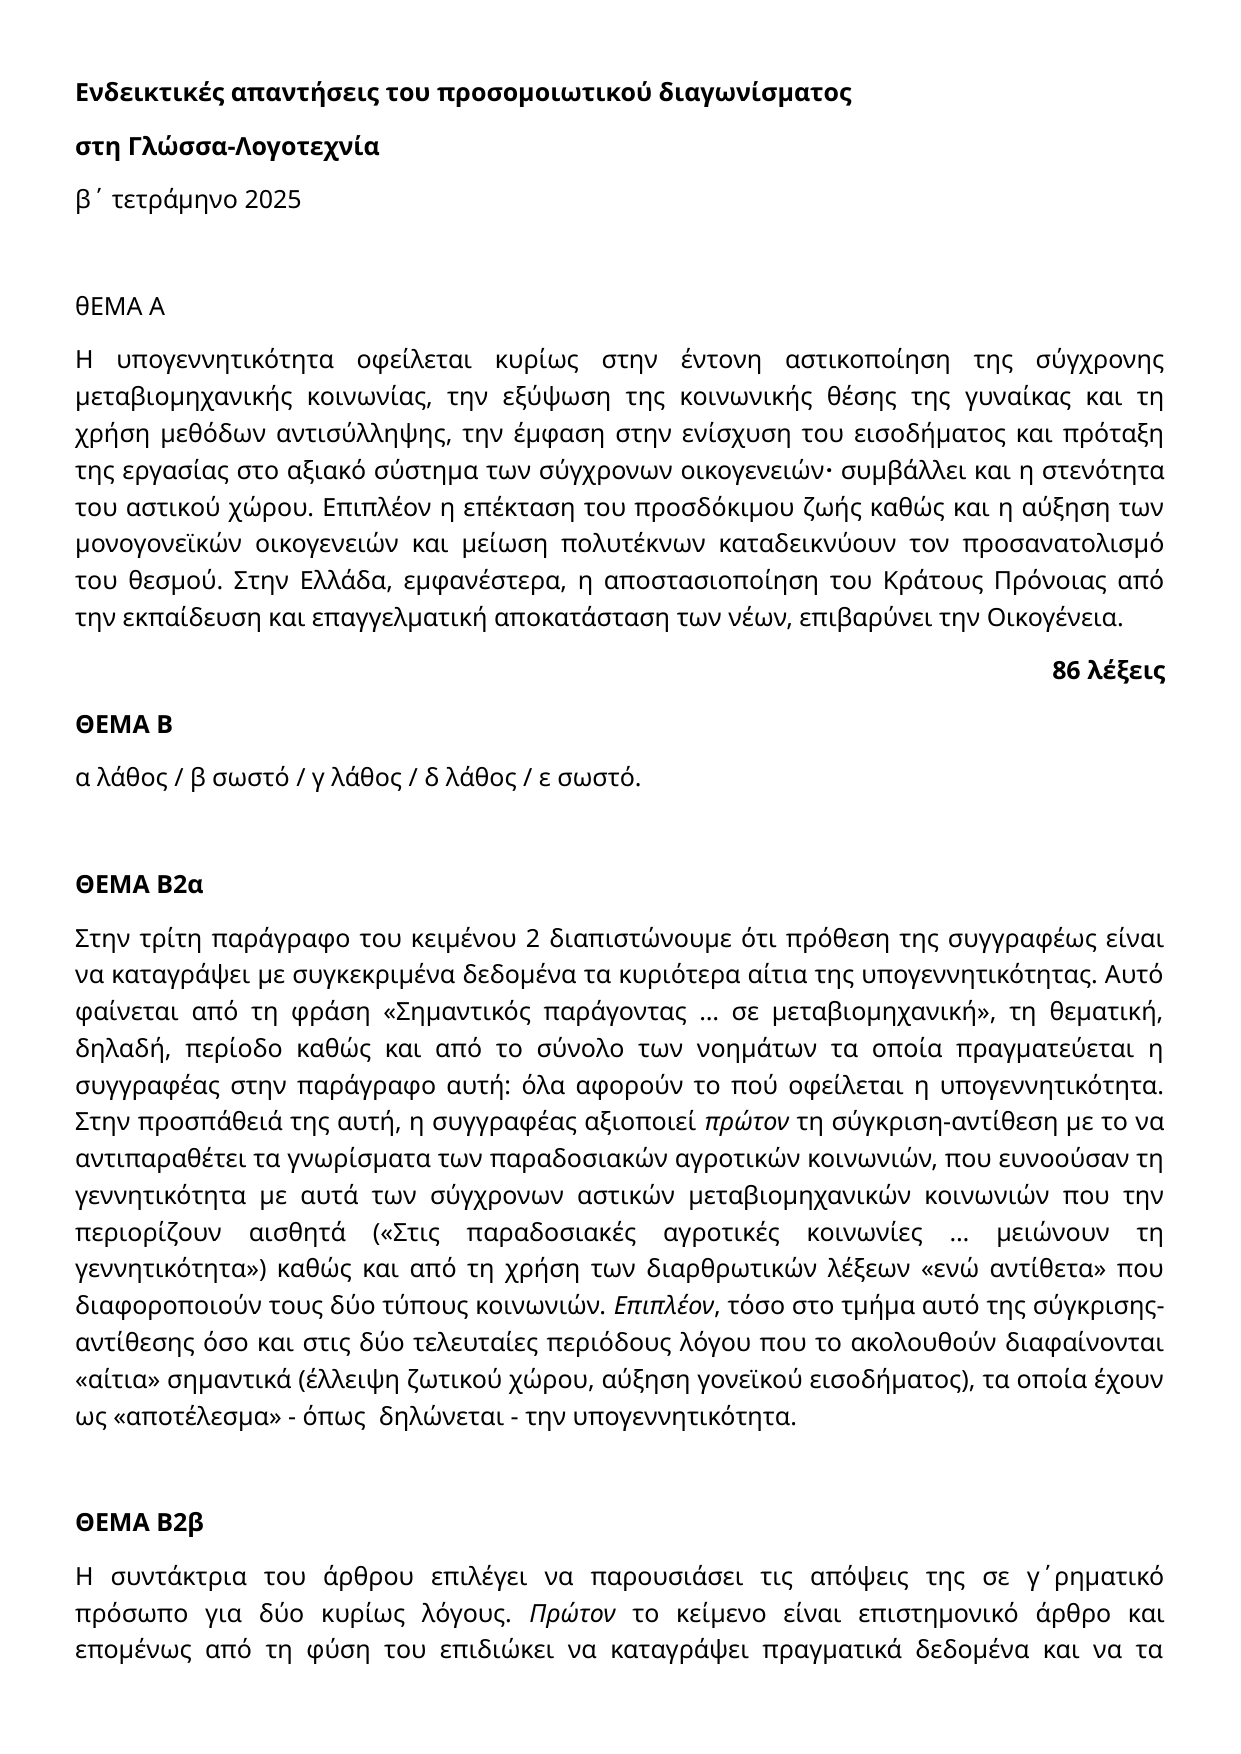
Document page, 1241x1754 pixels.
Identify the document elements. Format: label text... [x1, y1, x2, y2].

text 86 λέξεις [75, 653, 1165, 687]
text στη Γλώσσα-Λογοτεχνία [75, 128, 1165, 162]
text Στην τρίτη παράγραφο του κειμένου 2 διαπιστώνουμε ότι πρόθεση της συγγραφέως είναι να καταγράψει με συγκεκριμένα δεδομένα τα κυριότερα αίτια της υπογεννητικότητας. Αυτό φαίνεται από τη φράση «Σημαντικός παράγοντας … σε μεταβιομηχανική», τη θεματική, δηλαδή, περίοδο καθώς και από το σύνολο των νοημάτων τα οποία πραγματεύεται η συγγραφέας στην παράγραφο αυτή: όλα αφορούν το πού οφείλεται η υπογεννητικότητα. Στην προσπάθειά της αυτή, η συγγραφέας αξιοποιεί πρώτον τη σύγκριση-αντίθεση με το να αντιπαραθέτει τα γνωρίσματα των παραδοσιακών αγροτικών κοινωνιών, που ευνοούσαν τη γεννητικότητα με αυτά των σύγχρονων αστικών μεταβιομηχανικών κοινωνιών που την περιορίζουν αισθητά («Στις παραδοσιακές αγροτικές κοινωνίες … μειώνουν τη γεννητικότητα») καθώς και από τη χρήση των διαρθρωτικών λέξεων «ενώ αντίθετα» που διαφοροποιούν τους δύο τύπους κοινωνιών. Επιπλέον, τόσο στο τμήμα αυτό της σύγκρισης-αντίθεσης όσο και στις δύο τελευταίες περιόδους λόγου που το ακολουθούν διαφαίνονται «αίτια» σημαντικά (έλλειψη ζωτικού χώρου, αύξηση γονεϊκού εισοδήματος), τα οποία έχουν ως «αποτέλεσμα» - όπως δηλώνεται - την υπογεννητικότητα. [75, 920, 1165, 1432]
text ΘΕΜΑ Β2α [75, 867, 1165, 901]
text ΘΕΜΑ Β [75, 706, 1165, 741]
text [75, 1558, 1165, 1666]
text Η υπογεννητικότητα οφείλεται κυρίως στην έντονη αστικοποίηση της σύγχρονης μεταβιομηχανικής κοινωνίας, την εξύψωση της κοινωνικής θέσης της γυναίκας και τη χρήση μεθόδων αντισύλληψης, την έμφαση στην ενίσχυση του εισοδήματος και πρόταξη της εργασίας στο αξιακό σύστημα των σύγχρονων οικογενειών· συμβάλλει και η στενότητα του αστικού χώρου. Επιπλέον η επέκταση του προσδόκιμου ζωής καθώς και η αύξηση των μονογονεϊκών οικογενειών και μείωση πολυτέκνων καταδεικνύουν τον προσανατολισμό του θεσμού. Στην Ελλάδα, εμφανέστερα, η αποστασιοποίηση του Κράτους Πρόνοιας από την εκπαίδευση και επαγγελματική αποκατάσταση των νέων, επιβαρύνει την Οικογένεια. [75, 342, 1165, 634]
text Ενδεικτικές απαντήσεις του προσομοιωτικού διαγωνίσματος [75, 75, 1165, 109]
text ΘΕΜΑ Β2β [75, 1505, 1165, 1539]
text θΕΜΑ Α [75, 289, 1165, 323]
text α λάθος / β σωστό / γ λάθος / δ λάθος / ε σωστό. [75, 760, 1165, 794]
text β΄ τετράμηνο 2025 [75, 182, 1165, 216]
